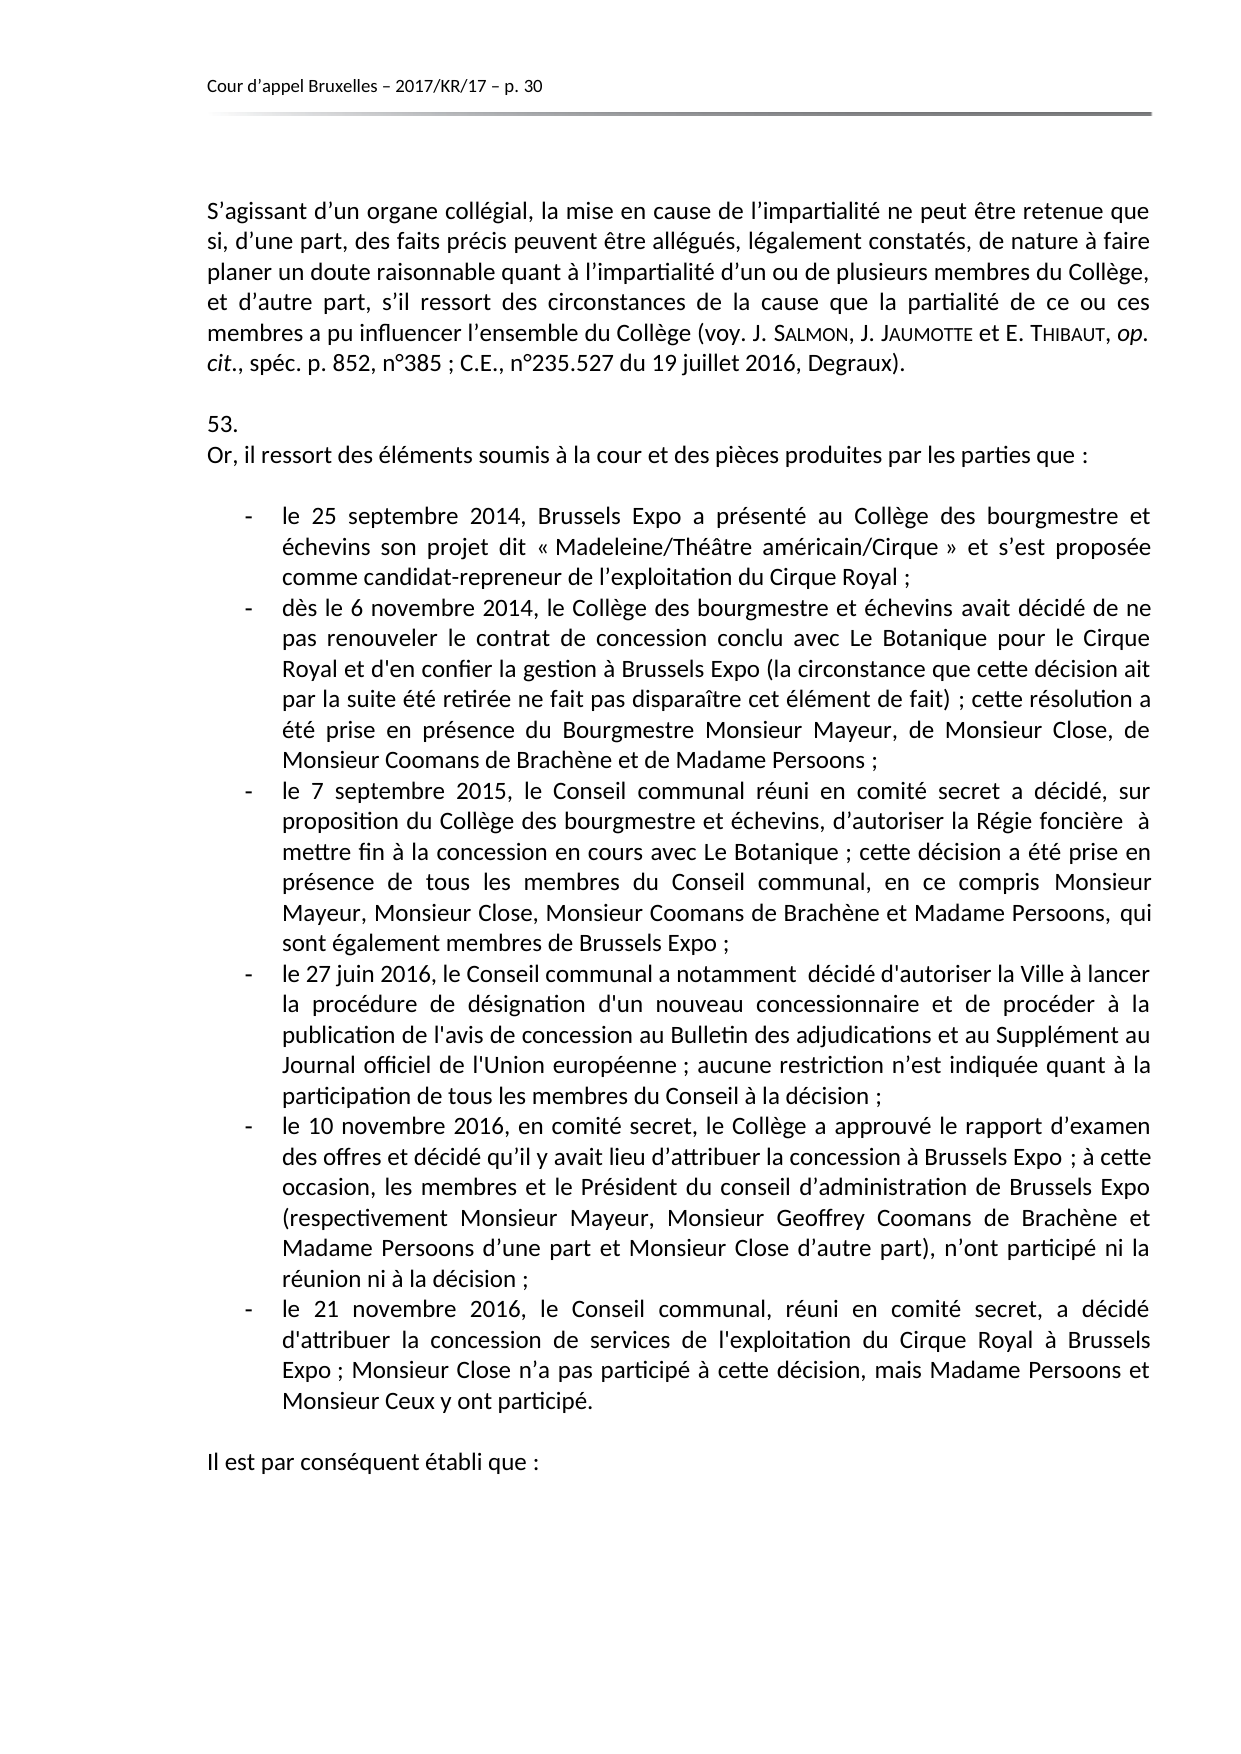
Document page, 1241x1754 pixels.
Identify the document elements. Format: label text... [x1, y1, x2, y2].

text 53. [207, 408, 1152, 439]
list le 25 septembre 2014, Brussels Expo a présenté au Collège des bourgmestre et échevins son projet dit « Madeleine/Théâtre américain/Cirque » et s’est proposée comme candidat-repreneur de l’exploitation du Cirque Royal ; [244, 500, 1152, 592]
text Or, il ressort des éléments soumis à la cour et des pièces produites par les parties que : [207, 439, 1152, 469]
list le 7 septembre 2015, le Conseil communal réuni en comité secret a décidé, sur proposition du Collège des bourgmestre et échevins, d’autoriser la Régie foncière à mettre fin à la concession en cours avec Le Botanique ; cette décision a été prise en présence de tous les membres du Conseil communal, en ce compris Monsieur Mayeur, Monsieur Close, Monsieur Coomans de Brachène et Madame Persoons, qui sont également membres de Brussels Expo ; [244, 775, 1152, 958]
list le 27 juin 2016, le Conseil communal a notamment décidé d'autoriser la Ville à lancer la procédure de désignation d'un nouveau concessionnaire et de procéder à la publication de l'avis de concession au Bulletin des adjudications et au Supplément au Journal officiel de l'Union européenne ; aucune restriction n’est indiquée quant à la participation de tous les membres du Conseil à la décision ; [244, 958, 1152, 1111]
text S’agissant d’un organe collégial, la mise en cause de l’impartialité ne peut être retenue que si, d’une part, des faits précis peuvent être allégués, légalement constatés, de nature à faire planer un doute raisonnable quant à l’impartialité d’un ou de plusieurs membres du Collège, et d’autre part, s’il ressort des circonstances de la cause que la partialité de ce ou ces membres a pu influencer l’ensemble du Collège (voy. J. Salmon, J. Jaumotte et E. Thibaut, op. cit., spéc. p. 852, n°385 ; C.E., n°235.527 du 19 juillet 2016, Degraux). [207, 195, 1152, 378]
list dès le 6 novembre 2014, le Collège des bourgmestre et échevins avait décidé de ne pas renouveler le contrat de concession conclu avec Le Botanique pour le Cirque Royal et d'en confier la gestion à Brussels Expo (la circonstance que cette décision ait par la suite été retirée ne fait pas disparaître cet élément de fait) ; cette résolution a été prise en présence du Bourgmestre Monsieur Mayeur, de Monsieur Close, de Monsieur Coomans de Brachène et de Madame Persoons ; [244, 592, 1152, 775]
list le 10 novembre 2016, en comité secret, le Collège a approuvé le rapport d’examen des offres et décidé qu’il y avait lieu d’attribuer la concession à Brussels Expo ; à cette occasion, les membres et le Président du conseil d’administration de Brussels Expo (respectivement Monsieur Mayeur, Monsieur Geoffrey Coomans de Brachène et Madame Persoons d’une part et Monsieur Close d’autre part), n’ont participé ni la réunion ni à la décision ; [244, 1111, 1152, 1294]
list le 21 novembre 2016, le Conseil communal, réuni en comité secret, a décidé d'attribuer la concession de services de l'exploitation du Cirque Royal à Brussels Expo ; Monsieur Close n’a pas participé à cette décision, mais Madame Persoons et Monsieur Ceux y ont participé. [244, 1294, 1152, 1416]
text Il est par conséquent établi que : [207, 1446, 1152, 1477]
picture [207, 112, 1153, 116]
